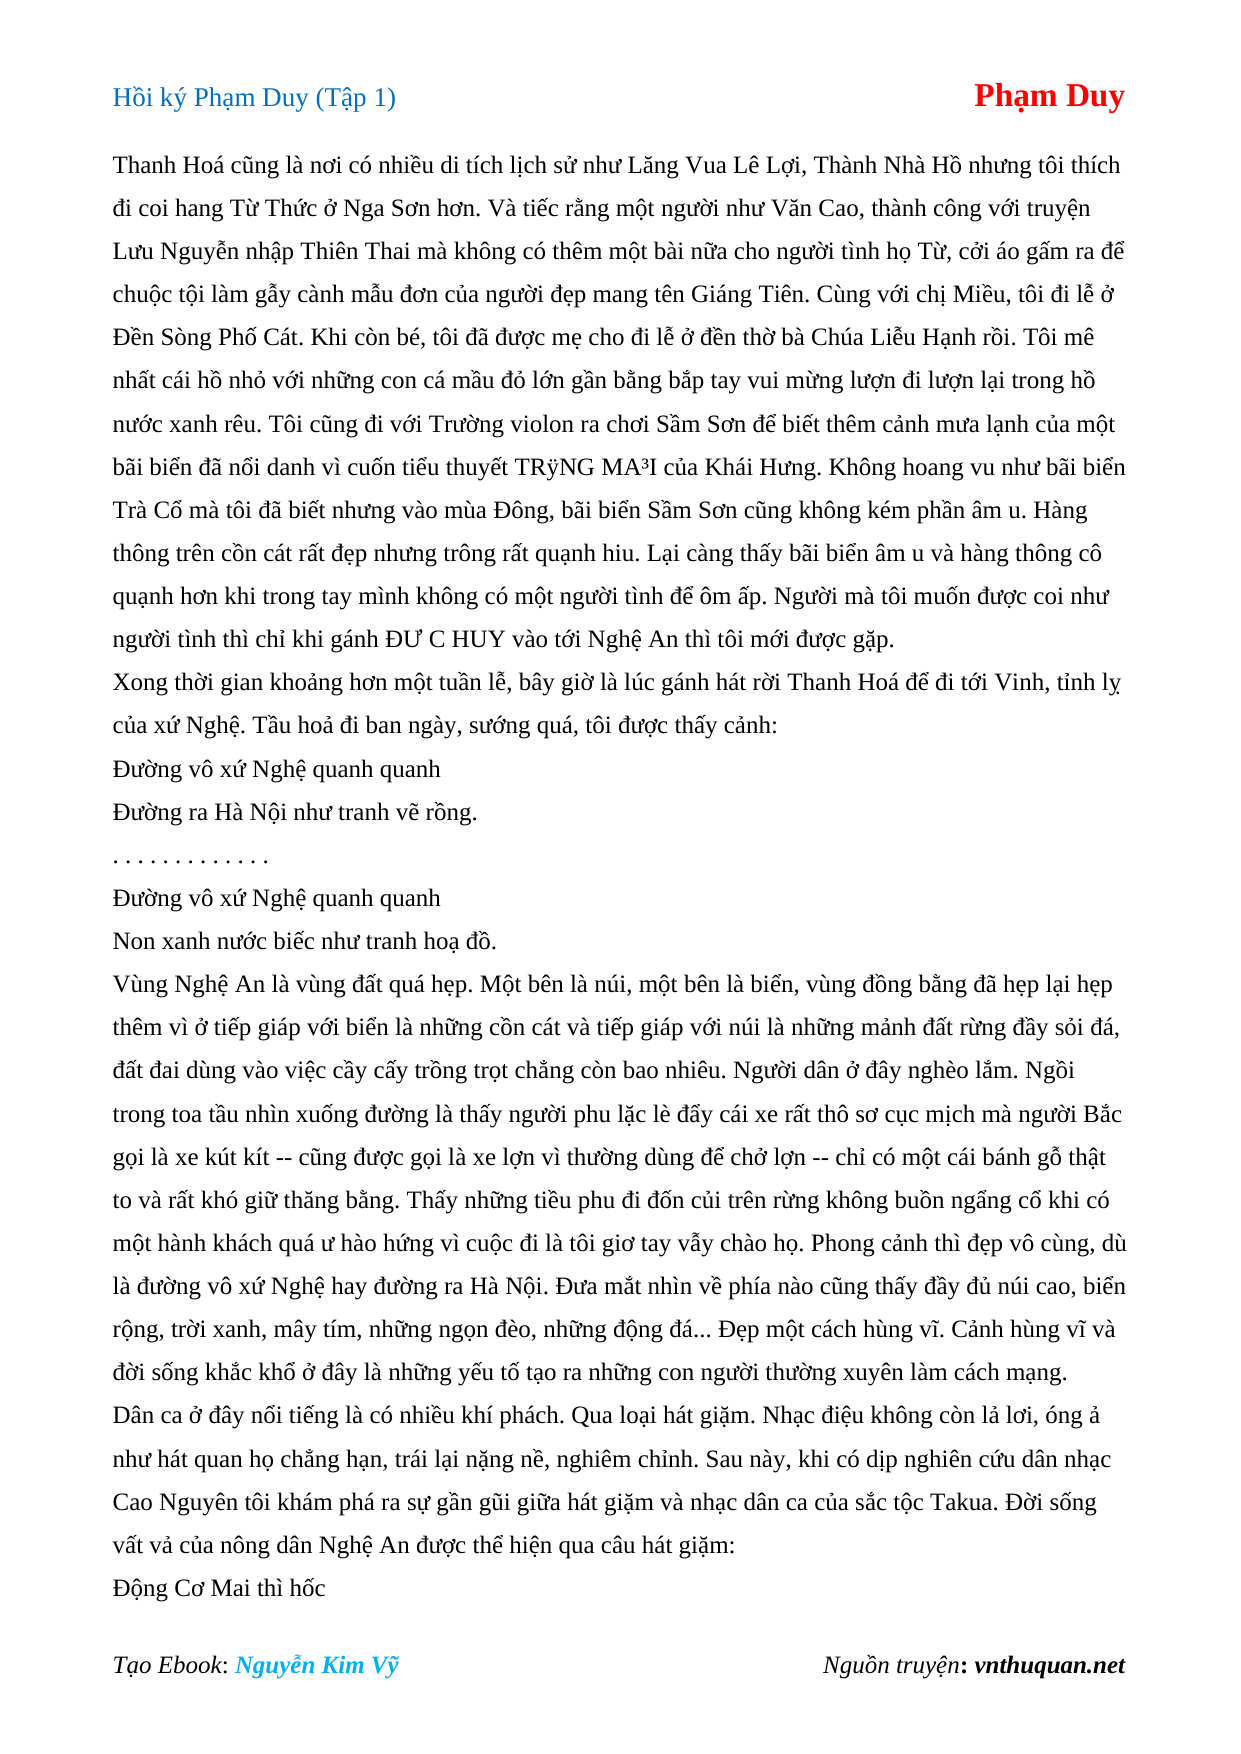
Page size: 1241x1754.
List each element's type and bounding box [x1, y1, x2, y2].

text [112, 150, 1128, 1602]
